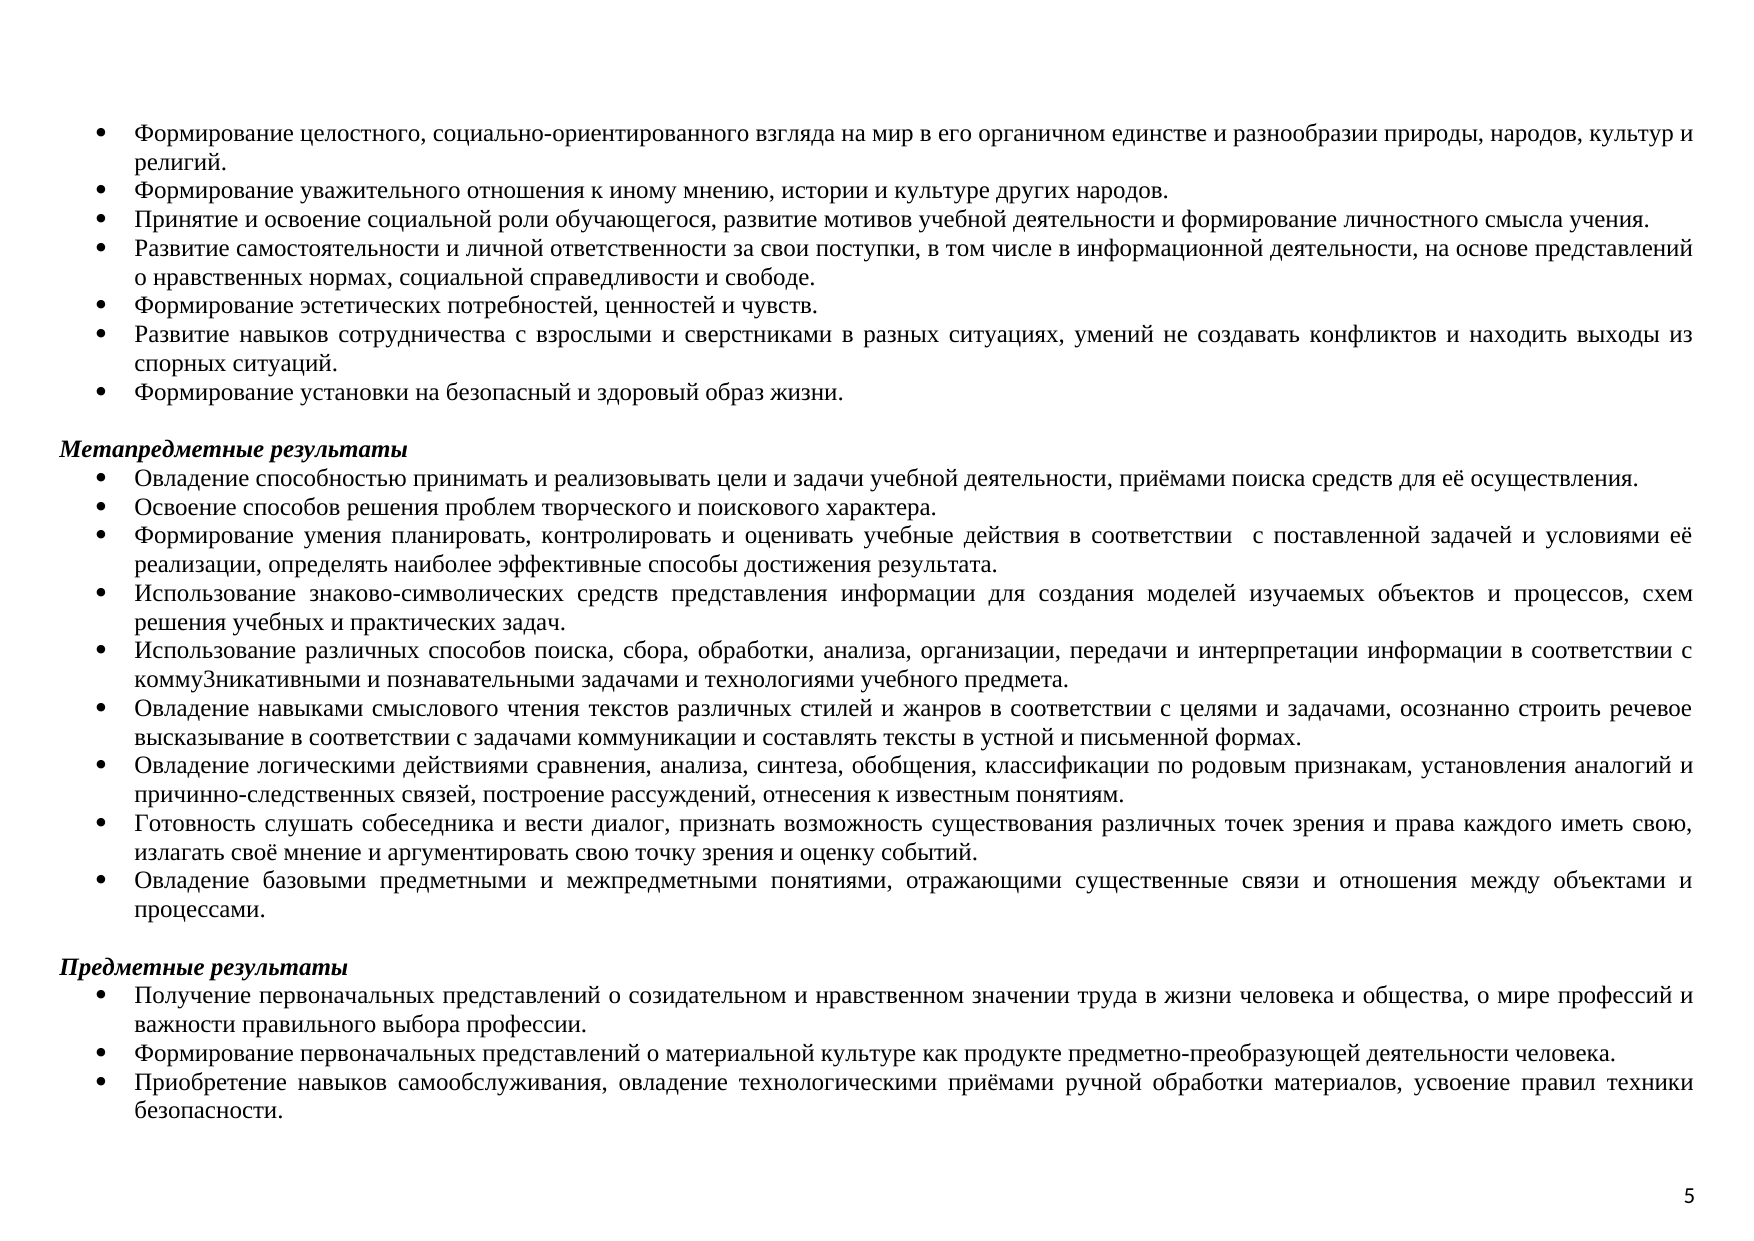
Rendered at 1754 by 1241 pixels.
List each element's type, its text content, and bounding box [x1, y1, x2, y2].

text Метапредметные результаты [59, 434, 1695, 463]
list Получение первоначальных представлений о созидательном и нравственном значении труда в жизни человека и общества, о мире профессий и важности правильного выбора профессии. [97, 981, 1695, 1038]
list Овладение логическими действиями сравнения, анализа, синтеза, обобщения, классификации по родовым признакам, установления аналогий и причинно-следственных связей, построение рассуждений, отнесения к известным понятиям. [97, 751, 1695, 808]
list Овладение базовыми предметными и межпредметными понятиями, отражающими существенные связи и отношения между объектами и процессами. [97, 866, 1695, 923]
list Овладение навыками смыслового чтения текстов различных стилей и жанров в соответствии с целями и задачами, осознанно строить речевое высказывание в соответствии с задачами коммуникации и составлять тексты в устной и письменной формах. [97, 693, 1695, 751]
list Освоение способов решения проблем творческого и поискового характера. [97, 492, 1695, 521]
list Принятие и освоение социальной роли обучающегося, развитие мотивов учебной деятельности и формирование личностного смысла учения. [97, 204, 1695, 233]
list Формирование первоначальных представлений о материальной культуре как продукте предметно-преобразующей деятельности человека. [97, 1038, 1695, 1067]
list Готовность слушать собеседника и вести диалог, признать возможность существования различных точек зрения и права каждого иметь свою, излагать своё мнение и аргументировать свою точку зрения и оценку событий. [97, 808, 1695, 866]
list Использование различных способов поиска, сбора, обработки, анализа, организации, передачи и интерпретации информации в соответствии с комму3никативными и познавательными задачами и технологиями учебного предмета. [97, 636, 1695, 693]
list Приобретение навыков самообслуживания, овладение технологическими приёмами ручной обработки материалов, усвоение правил техники безопасности. [97, 1067, 1695, 1124]
list Развитие самостоятельности и личной ответственности за свои поступки, в том числе в информационной деятельности, на основе представлений о нравственных нормах, социальной справедливости и свободе. [97, 233, 1695, 291]
list Формирование уважительного отношения к иному мнению, истории и культуре других народов. [97, 176, 1695, 204]
list Овладение способностью принимать и реализовывать цели и задачи учебной деятельности, приёмами поиска средств для её осуществления. [97, 463, 1695, 492]
list Формирование целостного, социально-ориентированного взгляда на мир в его органичном единстве и разнообразии природы, народов, культур и религий. [97, 118, 1695, 176]
list Формирование эстетических потребностей, ценностей и чувств. [97, 291, 1695, 319]
list Использование знаково-символических средств представления информации для создания моделей изучаемых объектов и процессов, схем решения учебных и практических задач. [97, 578, 1695, 636]
list Формирование установки на безопасный и здоровый образ жизни. [97, 377, 1695, 406]
text Предметные результаты [59, 952, 1695, 981]
list Развитие навыков сотрудничества с взрослыми и сверстниками в разных ситуациях, умений не создавать конфликтов и находить выходы из спорных ситуаций. [97, 319, 1695, 377]
list Формирование умения планировать, контролировать и оценивать учебные действия в соответствии с поставленной задачей и условиями её реализации, определять наиболее эффективные способы достижения результата. [97, 521, 1695, 578]
